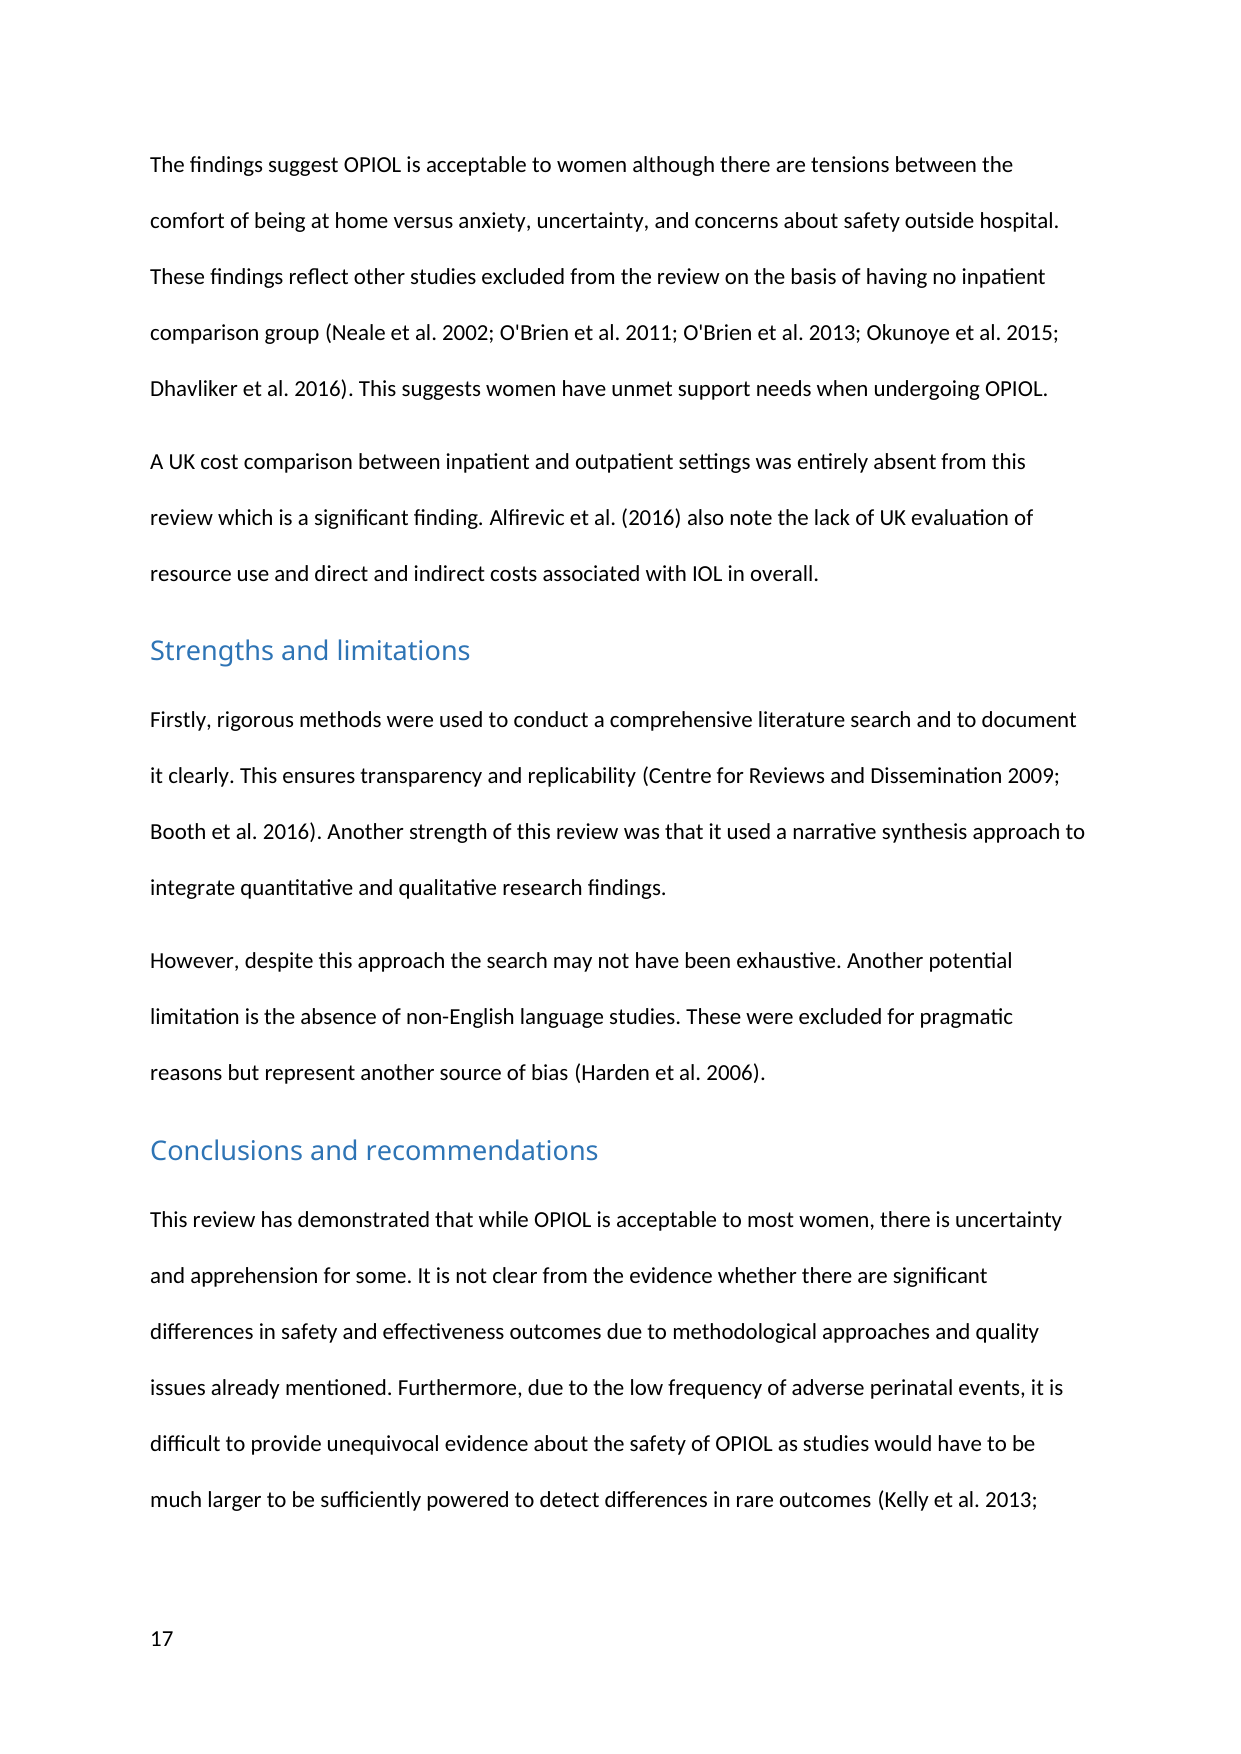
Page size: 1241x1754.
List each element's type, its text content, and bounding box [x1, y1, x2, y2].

text However, despite this approach the search may not have been exhaustive. Another potential limitation is the absence of non-English language studies. These were excluded for pragmatic reasons but represent another source of bias (Harden et al. 2006). [150, 946, 1090, 1086]
text Firstly, rigorous methods were used to conduct a comprehensive literature search and to document it clearly. This ensures transparency and replicability (Centre for Reviews and Dissemination 2009; Booth et al. 2016). Another strength of this review was that it used a narrative synthesis approach to integrate quantitative and qualitative research findings. [150, 705, 1090, 902]
text The findings suggest OPIOL is acceptable to women although there are tensions between the comfort of being at home versus anxiety, uncertainty, and concerns about safety outside hospital. These findings reflect other studies excluded from the review on the basis of having no inpatient comparison group (Neale et al. 2002; O'Brien et al. 2011; O'Brien et al. 2013; Okunoye et al. 2015; Dhavliker et al. 2016). This suggests women have unmet support needs when undergoing OPIOL. [150, 150, 1090, 402]
text A UK cost comparison between inpatient and outpatient settings was entirely absent from this review which is a significant finding. Alfirevic et al. (2016) also note the lack of UK evaluation of resource use and direct and indirect costs associated with IOL in overall. [150, 447, 1090, 587]
subtitle Conclusions and recommendations [150, 1131, 1090, 1168]
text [150, 1205, 1090, 1513]
subtitle Strengths and limitations [150, 632, 1090, 668]
